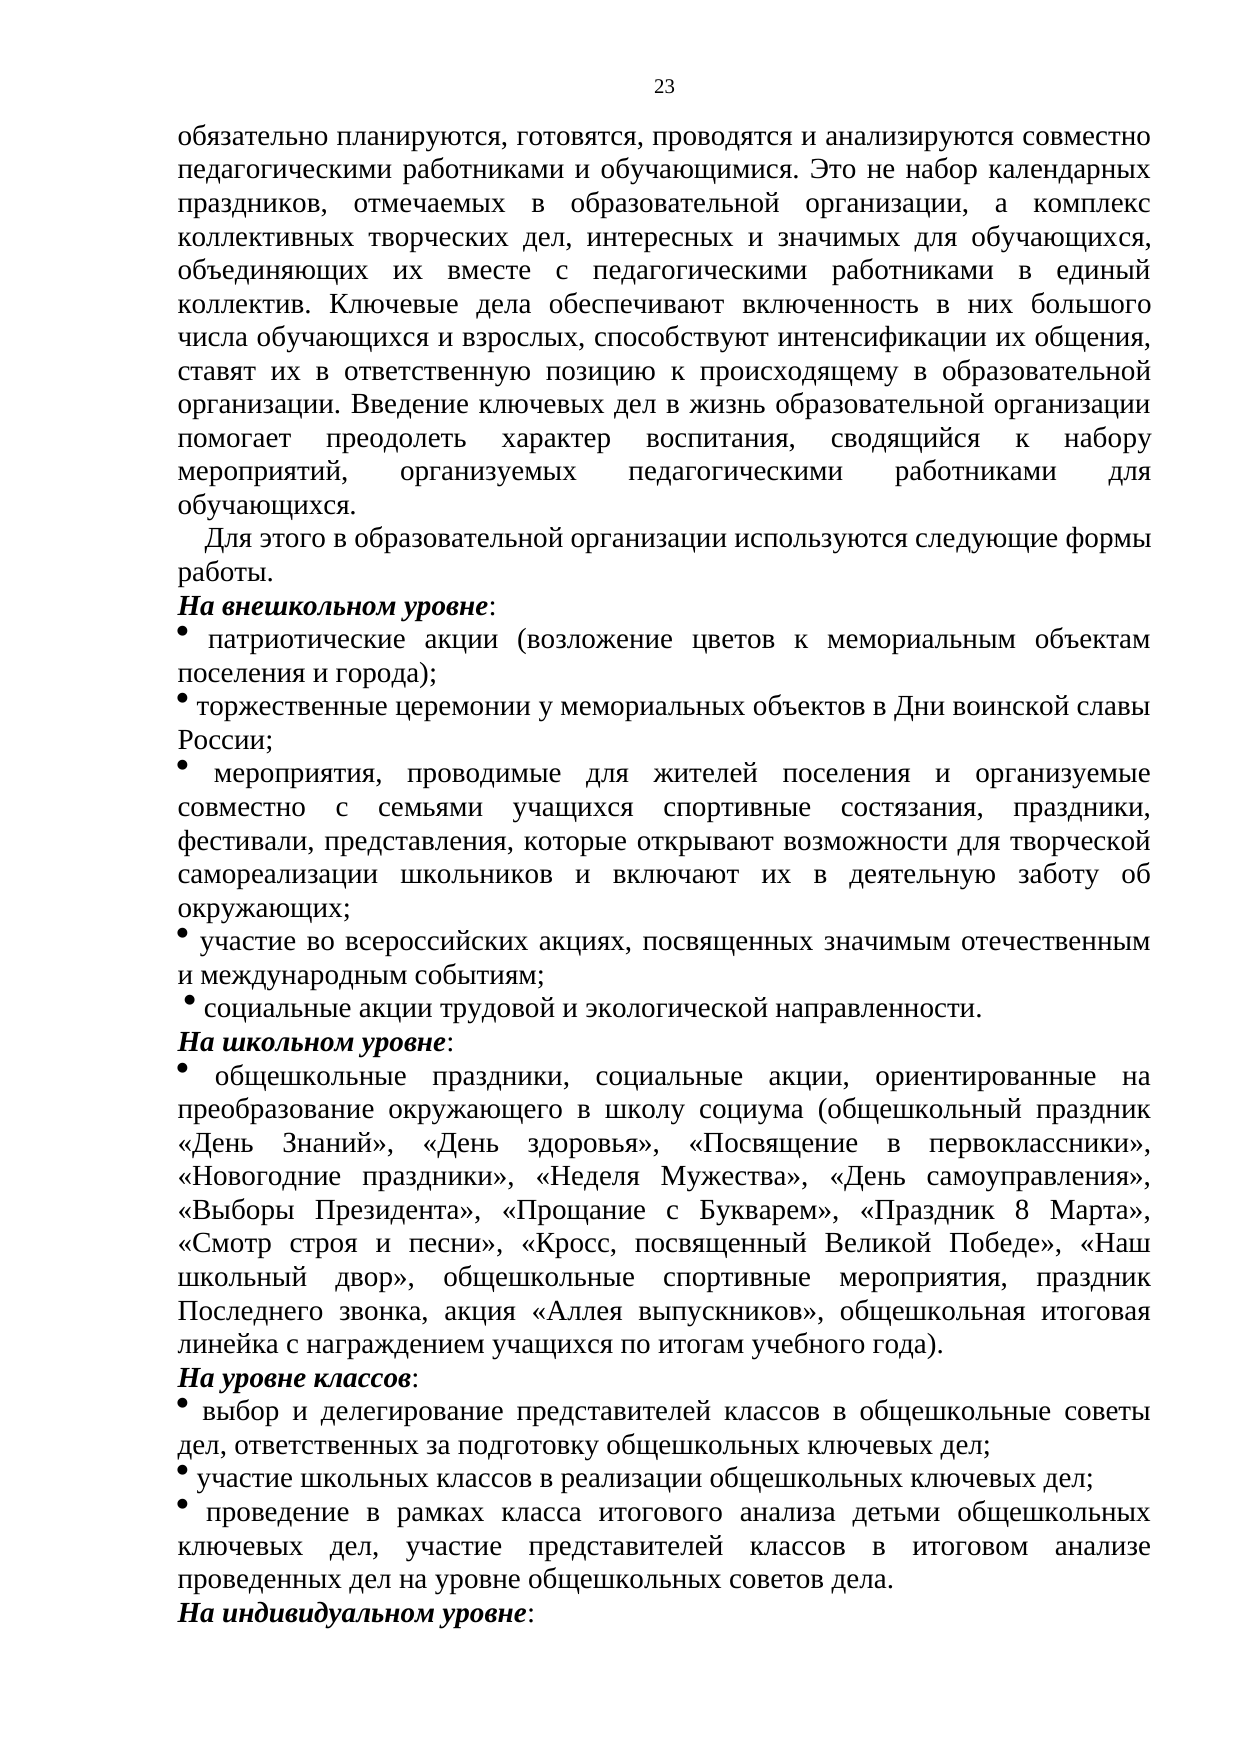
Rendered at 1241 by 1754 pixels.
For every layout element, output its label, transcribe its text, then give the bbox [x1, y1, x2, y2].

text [177, 118, 1152, 521]
text мероприятия, проводимые для жителей поселения и организуемые совместно с семьями учащихся спортивные состязания, праздники, фестивали, представления, которые открывают возможности для творческой самореализации школьников и включают их в деятельную заботу об окружающих; [177, 756, 1152, 923]
text На индивидуальном уровне: [177, 1595, 1152, 1628]
text участие школьных классов в реализации общешкольных ключевых дел; [177, 1461, 1152, 1494]
text участие во всероссийских акциях, посвященных значимым отечественным и международным событиям; [177, 923, 1152, 991]
text торжественные церемонии у мемориальных объектов в Дни воинской славы России; [177, 688, 1152, 756]
text На внешкольном уровне: [177, 588, 1152, 621]
text выбор и делегирование представителей классов в общешкольные советы дел, ответственных за подготовку общешкольных ключевых дел; [177, 1393, 1152, 1461]
text патриотические акции (возложение цветов к мемориальным объектам поселения и города); [177, 621, 1152, 688]
text проведение в рамках класса итогового анализа детьми общешкольных ключевых дел, участие представителей классов в итоговом анализе проведенных дел на уровне общешкольных советов дела. [177, 1494, 1152, 1595]
text На уровне классов: [177, 1360, 1152, 1393]
text На школьном уровне: [177, 1024, 1152, 1058]
text социальные акции трудовой и экологической направленности. [177, 991, 1152, 1024]
text Для этого в образовательной организации используются следующие формы работы. [177, 521, 1152, 588]
text общешкольные праздники, социальные акции, ориентированные на преобразование окружающего в школу социума (общешкольный праздник «День Знаний», «День здоровья», «Посвящение в первоклассники», «Новогодние праздники», «Неделя Мужества», «День самоуправления», «Выборы Президента», «Прощание с Букварем», «Праздник 8 Марта», «Смотр строя и песни», «Кросс, посвященный Великой Победе», «Наш школьный двор», общешкольные спортивные мероприятия, праздник Последнего звонка, акция «Аллея выпускников», общешкольная итоговая линейка с награждением учащихся по итогам учебного года). [177, 1058, 1152, 1360]
